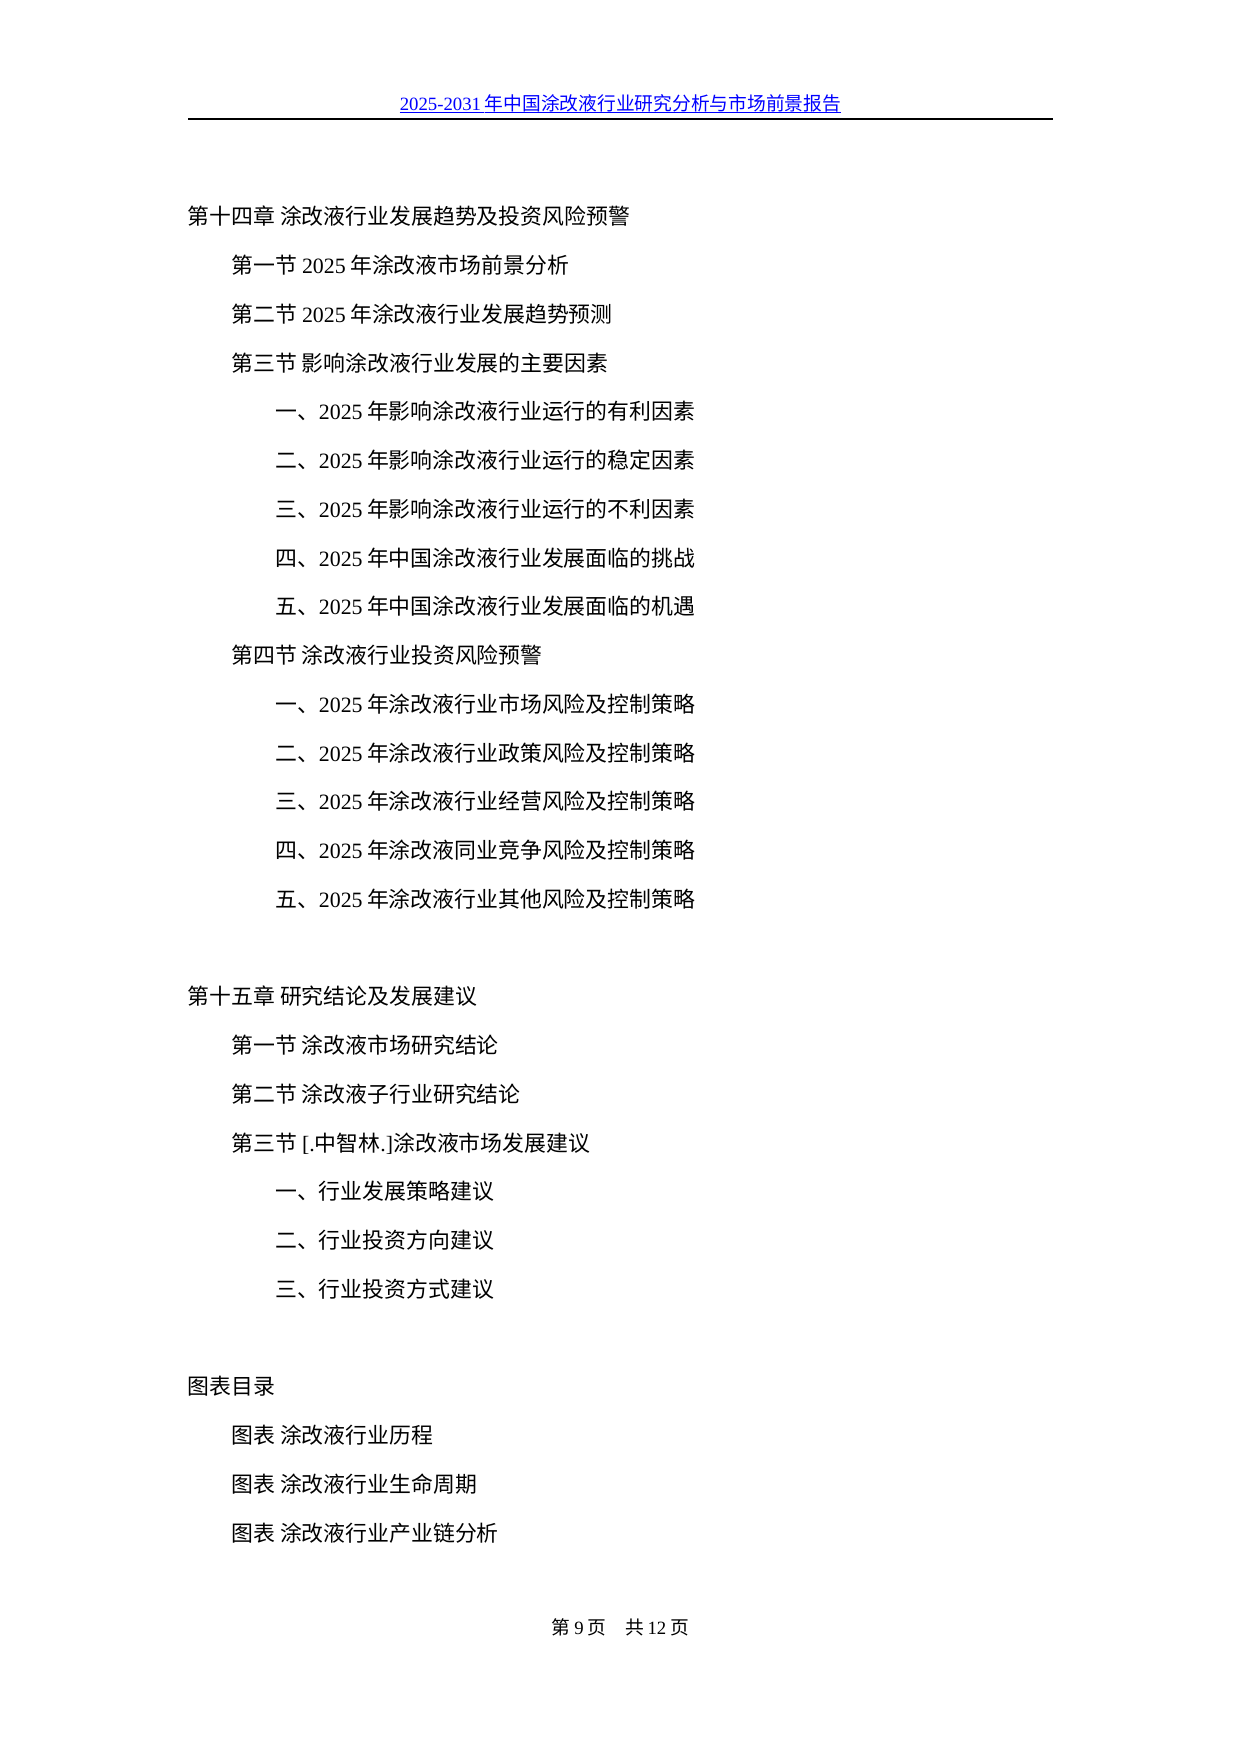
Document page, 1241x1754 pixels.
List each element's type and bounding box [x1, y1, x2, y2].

text [187, 150, 1053, 1548]
